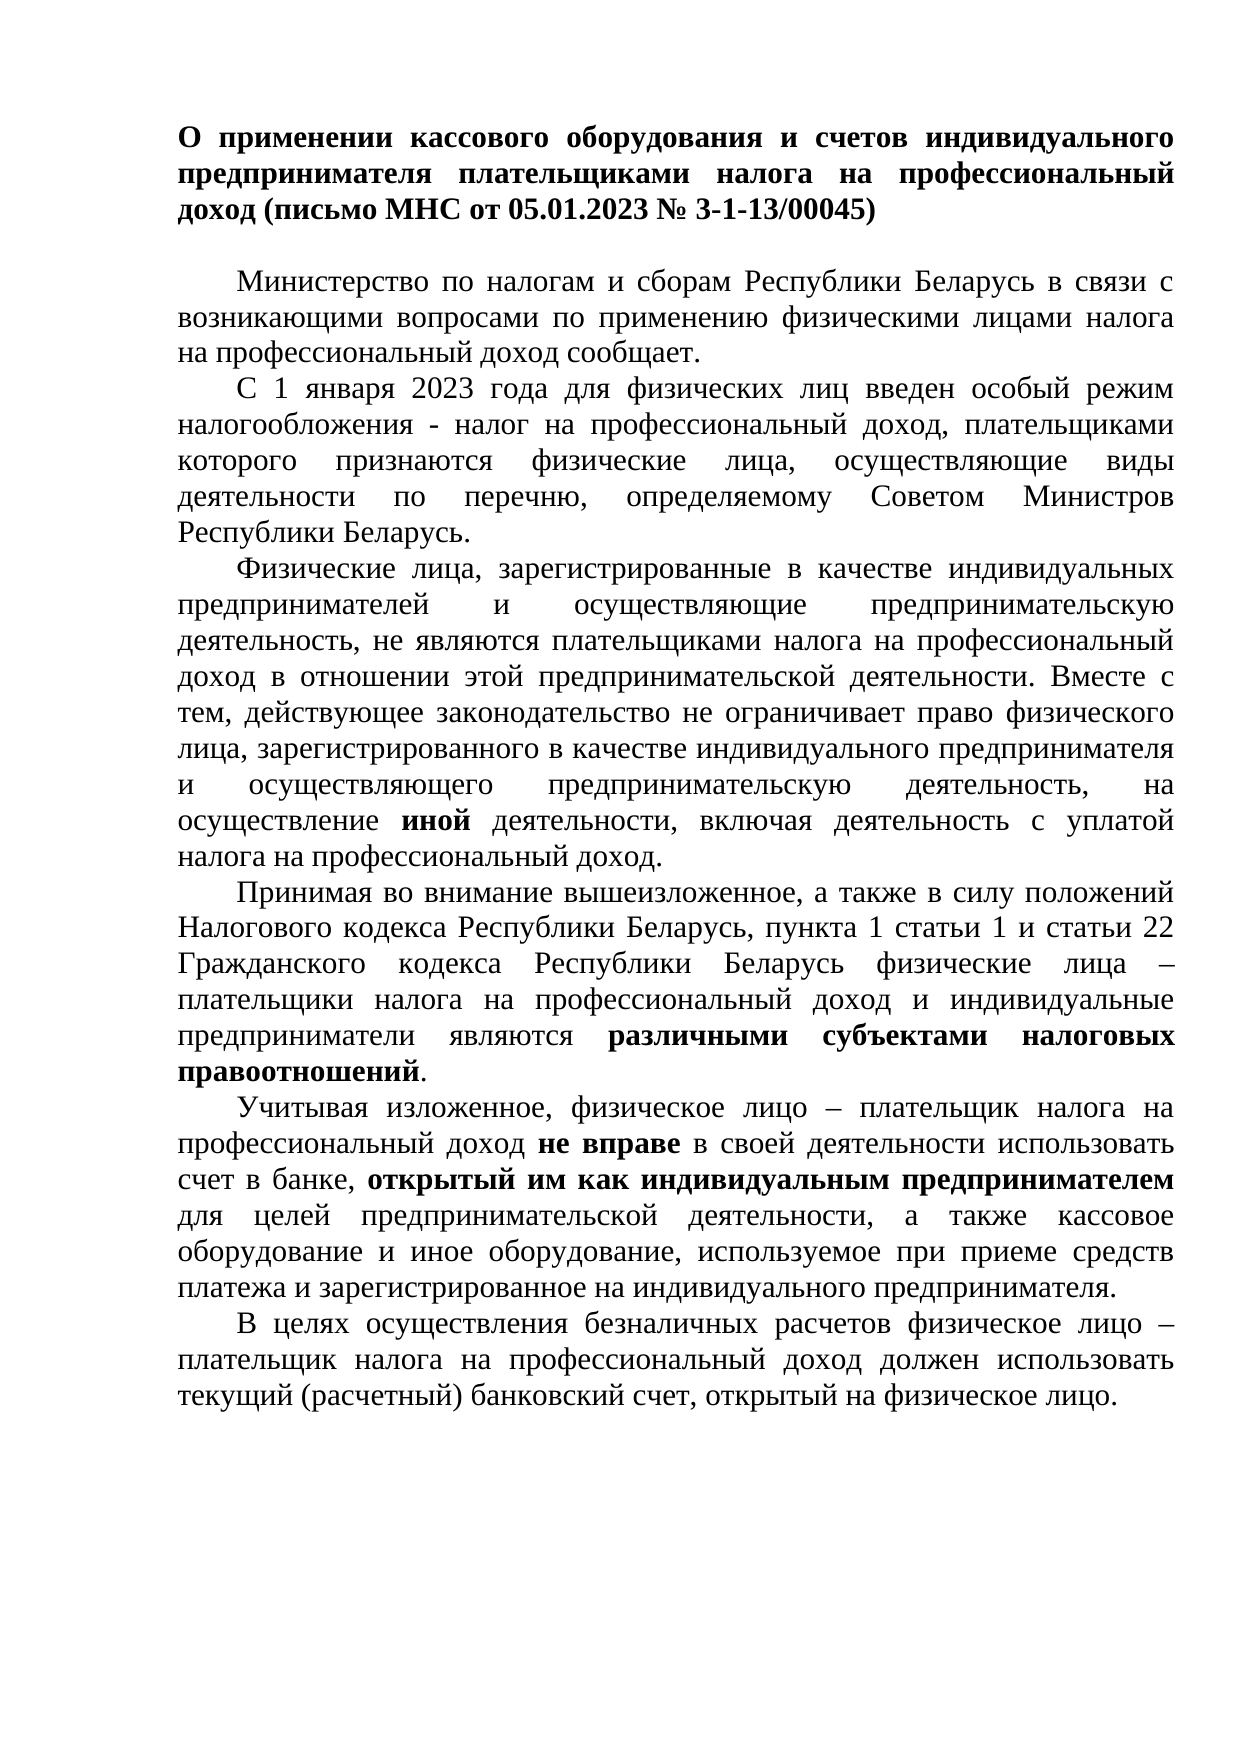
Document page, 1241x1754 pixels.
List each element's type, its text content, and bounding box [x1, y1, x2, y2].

text Физические лица, зарегистрированные в качестве индивидуальных предпринимателей и осуществляющие предпринимательскую деятельность, не являются плательщиками налога на профессиональный доход в отношении этой предпринимательской деятельности. Вместе с тем, действующее законодательство не ограничивает право физического лица, зарегистрированного в качестве индивидуального предпринимателя и осуществляющего предпринимательскую деятельность, на осуществление иной деятельности, включая деятельность с уплатой налога на профессиональный доход. [177, 549, 1175, 873]
text В целях осуществления безналичных расчетов физическое лицо – плательщик налога на профессиональный доход должен использовать текущий (расчетный) банковский счет, открытый на физическое лицо. [177, 1304, 1175, 1412]
text С 1 января 2023 года для физических лиц введен особый режим налогообложения - налог на профессиональный доход, плательщиками которого признаются физические лица, осуществляющие виды деятельности по перечню, определяемому Советом Министров Республики Беларусь. [177, 370, 1175, 549]
text Министерство по налогам и сборам Республики Беларусь в связи с возникающими вопросами по применению физическими лицами налога на профессиональный доход сообщает. [177, 262, 1175, 370]
text О применении кассового оборудования и счетов индивидуального предпринимателя плательщиками налога на профессиональный доход (письмо МНС от 05.01.2023 № 3-1-13/00045) [177, 118, 1175, 226]
text Принимая во внимание вышеизложенное, а также в силу положений Налогового кодекса Республики Беларусь, пункта 1 статьи 1 и статьи 22 Гражданского кодекса Республики Беларусь физические лица – плательщики налога на профессиональный доход и индивидуальные предприниматели являются различными субъектами налоговых правоотношений. [177, 873, 1175, 1088]
text Учитывая изложенное, физическое лицо – плательщик налога на профессиональный доход не вправе в своей деятельности использовать счет в банке, открытый им как индивидуальным предпринимателем для целей предпринимательской деятельности, а также кассовое оборудование и иное оборудование, используемое при приеме средств платежа и зарегистрированное на индивидуального предпринимателя. [177, 1088, 1175, 1304]
